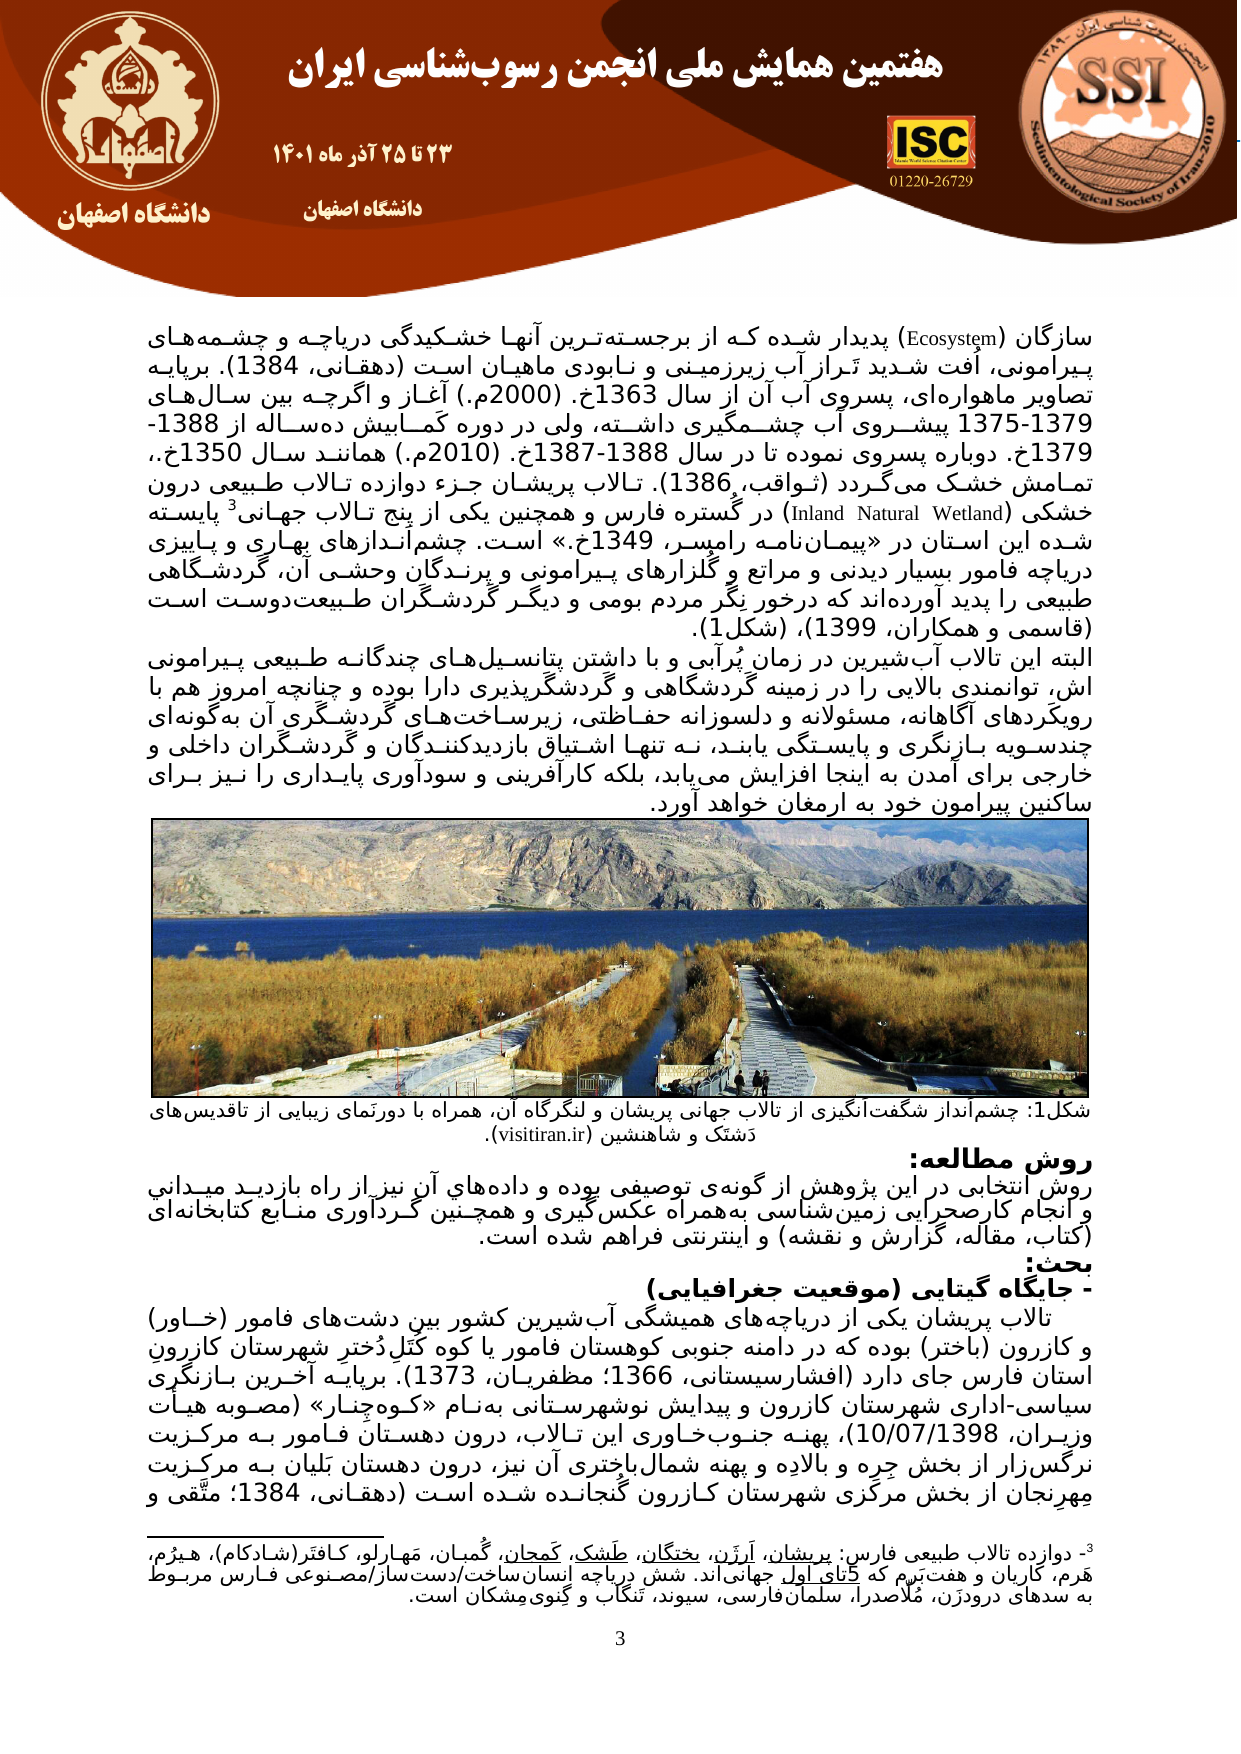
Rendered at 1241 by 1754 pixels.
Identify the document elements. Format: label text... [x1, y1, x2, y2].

picture [0, 0, 1236, 297]
text شکل1: چشم اَنداز شگفت اَنگیزی از تالاب جهانی پریشان و لنگرگاه آن، همراه با دورنَمای زیبایی از تاقدیس های دَشتَک و شاهنشین (visitiran.ir). [147, 1098, 1093, 1147]
text البته این تالاب آب شیرین در زمان پُرآبی و با داشتن پتانسیل های چندگانه طبیعی پیرامونی اش، توانمندی بالایی را در زمینه گَردشگاهی و گَردشگَرپذیری دارا بوده و چنانچه امروز هم با رویکَردهای آگاهانه، مسئولانه و دلسوزانه حفاظتی، زیرساخت های گَردشگَری آن به گونه ای چندسویه بازنگری و پایستگی یابند، نه تنها اشتیاق بازدیدکنندگان و گَردشگَران داخلی و خارجی برای آمدن به اینجا افزایش می یابد، بلکه کارآفرینی و سودآوری پایداری را نیز برای ساکنین پیرامون خود به ارمغان خواهد آورد. [147, 643, 1093, 818]
picture [153, 820, 1087, 1096]
text روش مطالعه: [221, 1147, 1093, 1174]
text روش انتخابی در این پژوهش از گونه ی توصیفی بوده و داده هاي آن نیز از راه بازدید ميداني و انجام کارصحرایی زمین شناسی به همراه عکس گیری و همچنین گردآوری منابع کتابخانه ای (کتاب، مقاله، گزارش و نقشه) و اینترنتی فراهم شده است. [147, 1174, 1093, 1250]
text - جایگاه گیتایی (موقعیت جغرافیایی) [147, 1278, 1093, 1303]
text بحث: [221, 1250, 1093, 1278]
